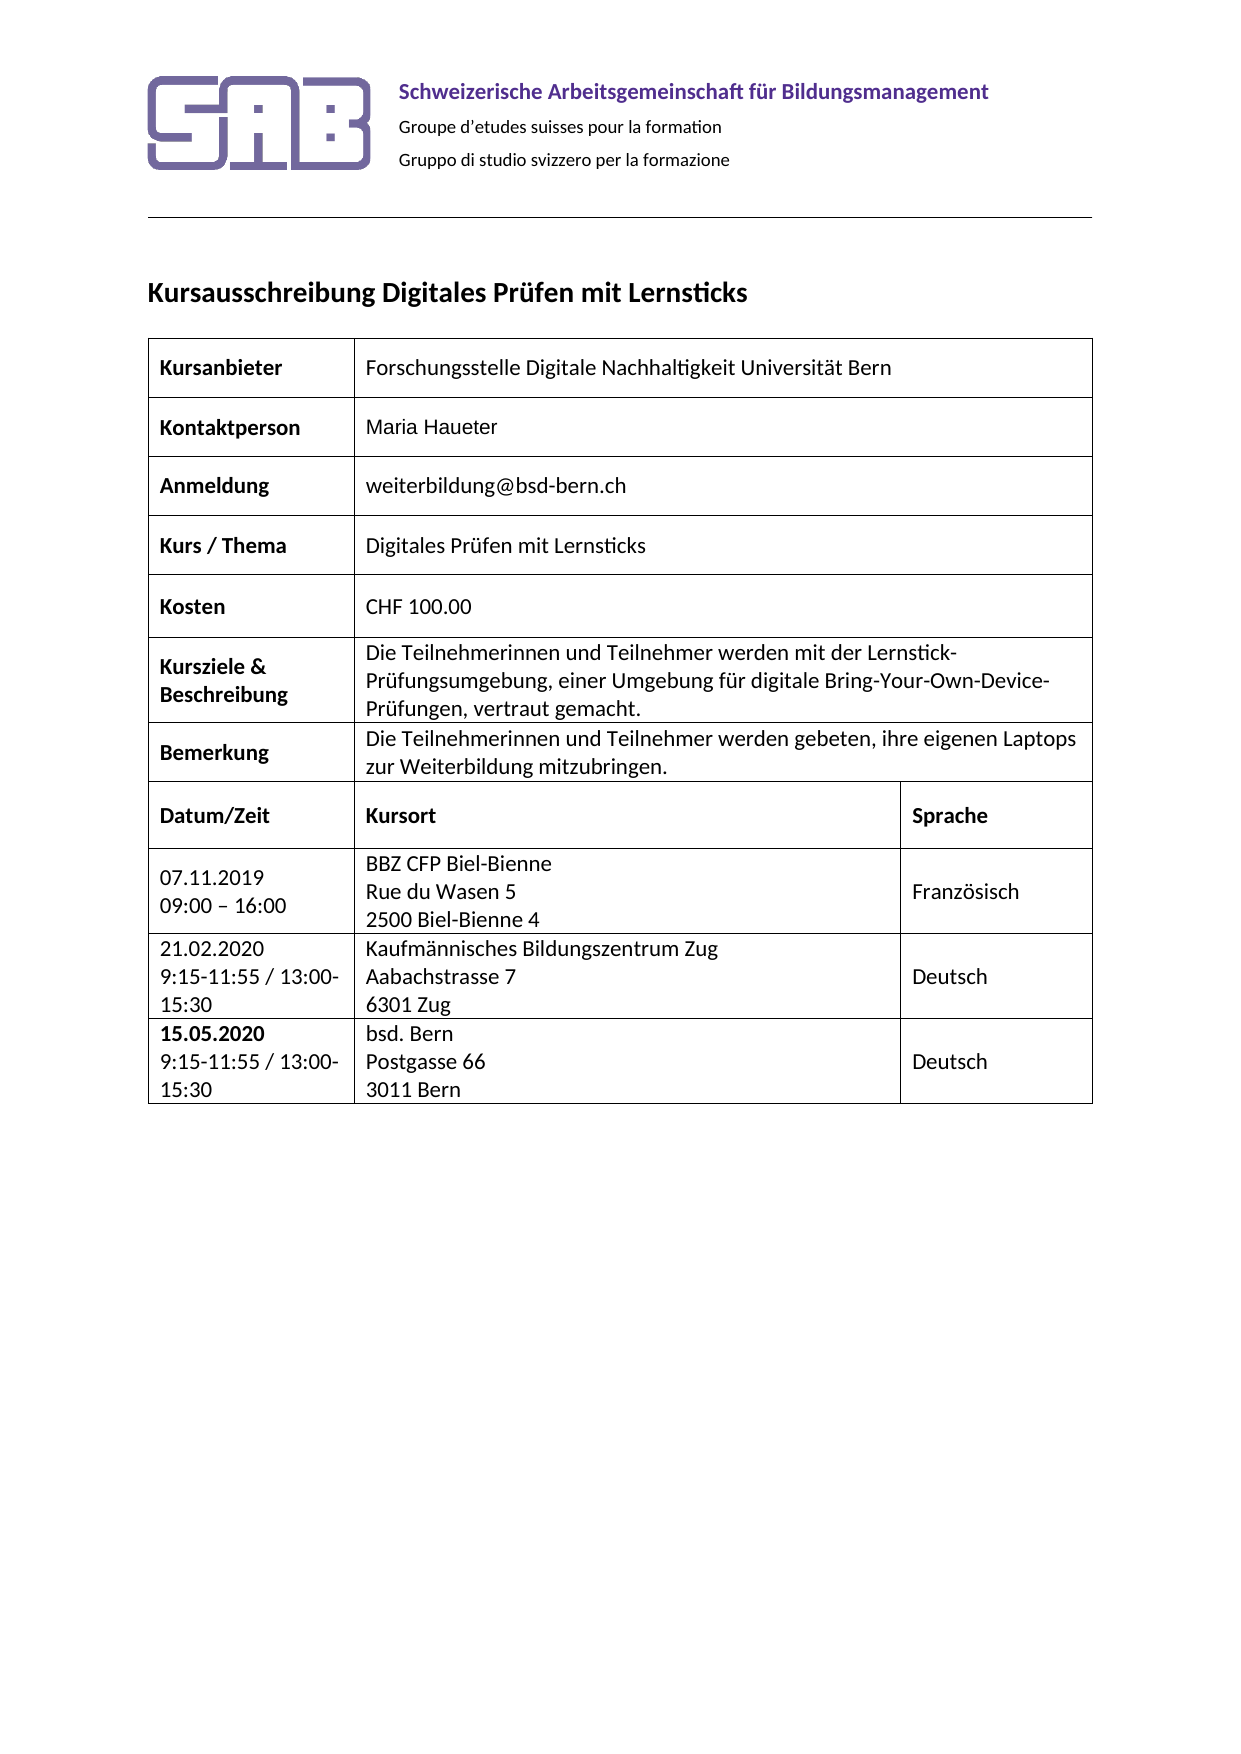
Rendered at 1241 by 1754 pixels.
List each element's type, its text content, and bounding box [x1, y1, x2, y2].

table_cell Digitales Prüfen mit Lernsticks [355, 516, 1092, 574]
table_cell Deutsch [901, 934, 1092, 1018]
table_cell 15.05.2020 9:15-11:55 / 13:00-15:30 [149, 1019, 354, 1103]
text Schweizerische Arbeitsgemeinschaft für Bildungsmanagement [399, 77, 1092, 105]
table_cell Die Teilnehmerinnen und Teilnehmer werden gebeten, ihre eigenen Laptops zur Weiterbildung mitzubringen. [355, 723, 1092, 781]
text Gruppo di studio svizzero per la formazione [399, 148, 1092, 171]
table_header Kursanbieter [149, 339, 354, 397]
table_cell bsd. Bern Postgasse 66 3011 Bern [355, 1019, 900, 1103]
table_cell BBZ CFP Biel-Bienne Rue du Wasen 5 2500 Biel-Bienne 4 [355, 849, 900, 933]
table_cell weiterbildung@bsd-bern.ch [355, 457, 1092, 515]
table_header Forschungsstelle Digitale Nachhaltigkeit Universität Bern [355, 339, 1092, 397]
text Kursausschreibung Digitales Prüfen mit Lernsticks [148, 274, 1092, 309]
table_cell Kontaktperson [149, 398, 354, 456]
table_cell Kaufmännisches Bildungszentrum Zug Aabachstrasse 7 6301 Zug [355, 934, 900, 1018]
table_cell CHF 100.00 [355, 575, 1092, 637]
table_cell Kursziele & Beschreibung [149, 638, 354, 722]
picture [147, 76, 371, 170]
table_cell Kurs / Thema [149, 516, 354, 574]
table_cell Anmeldung [149, 457, 354, 515]
table_cell Bemerkung [149, 723, 354, 781]
text Groupe d’etudes suisses pour la formation [399, 115, 1092, 138]
table_cell Deutsch [901, 1019, 1092, 1103]
table_cell Datum/Zeit [149, 782, 354, 848]
table_cell 21.02.2020 9:15-11:55 / 13:00-15:30 [149, 934, 354, 1018]
table_cell 07.11.2019 09:00 – 16:00 [149, 849, 354, 933]
table_cell Französisch [901, 849, 1092, 933]
table_cell Kosten [149, 575, 354, 637]
table_cell Die Teilnehmerinnen und Teilnehmer werden mit der Lernstick-Prüfungsumgebung, einer Umgebung für digitale Bring-Your-Own-Device-Prüfungen, vertraut gemacht. [355, 638, 1092, 722]
table_cell Sprache [901, 782, 1092, 848]
table_cell Kursort [355, 782, 900, 848]
